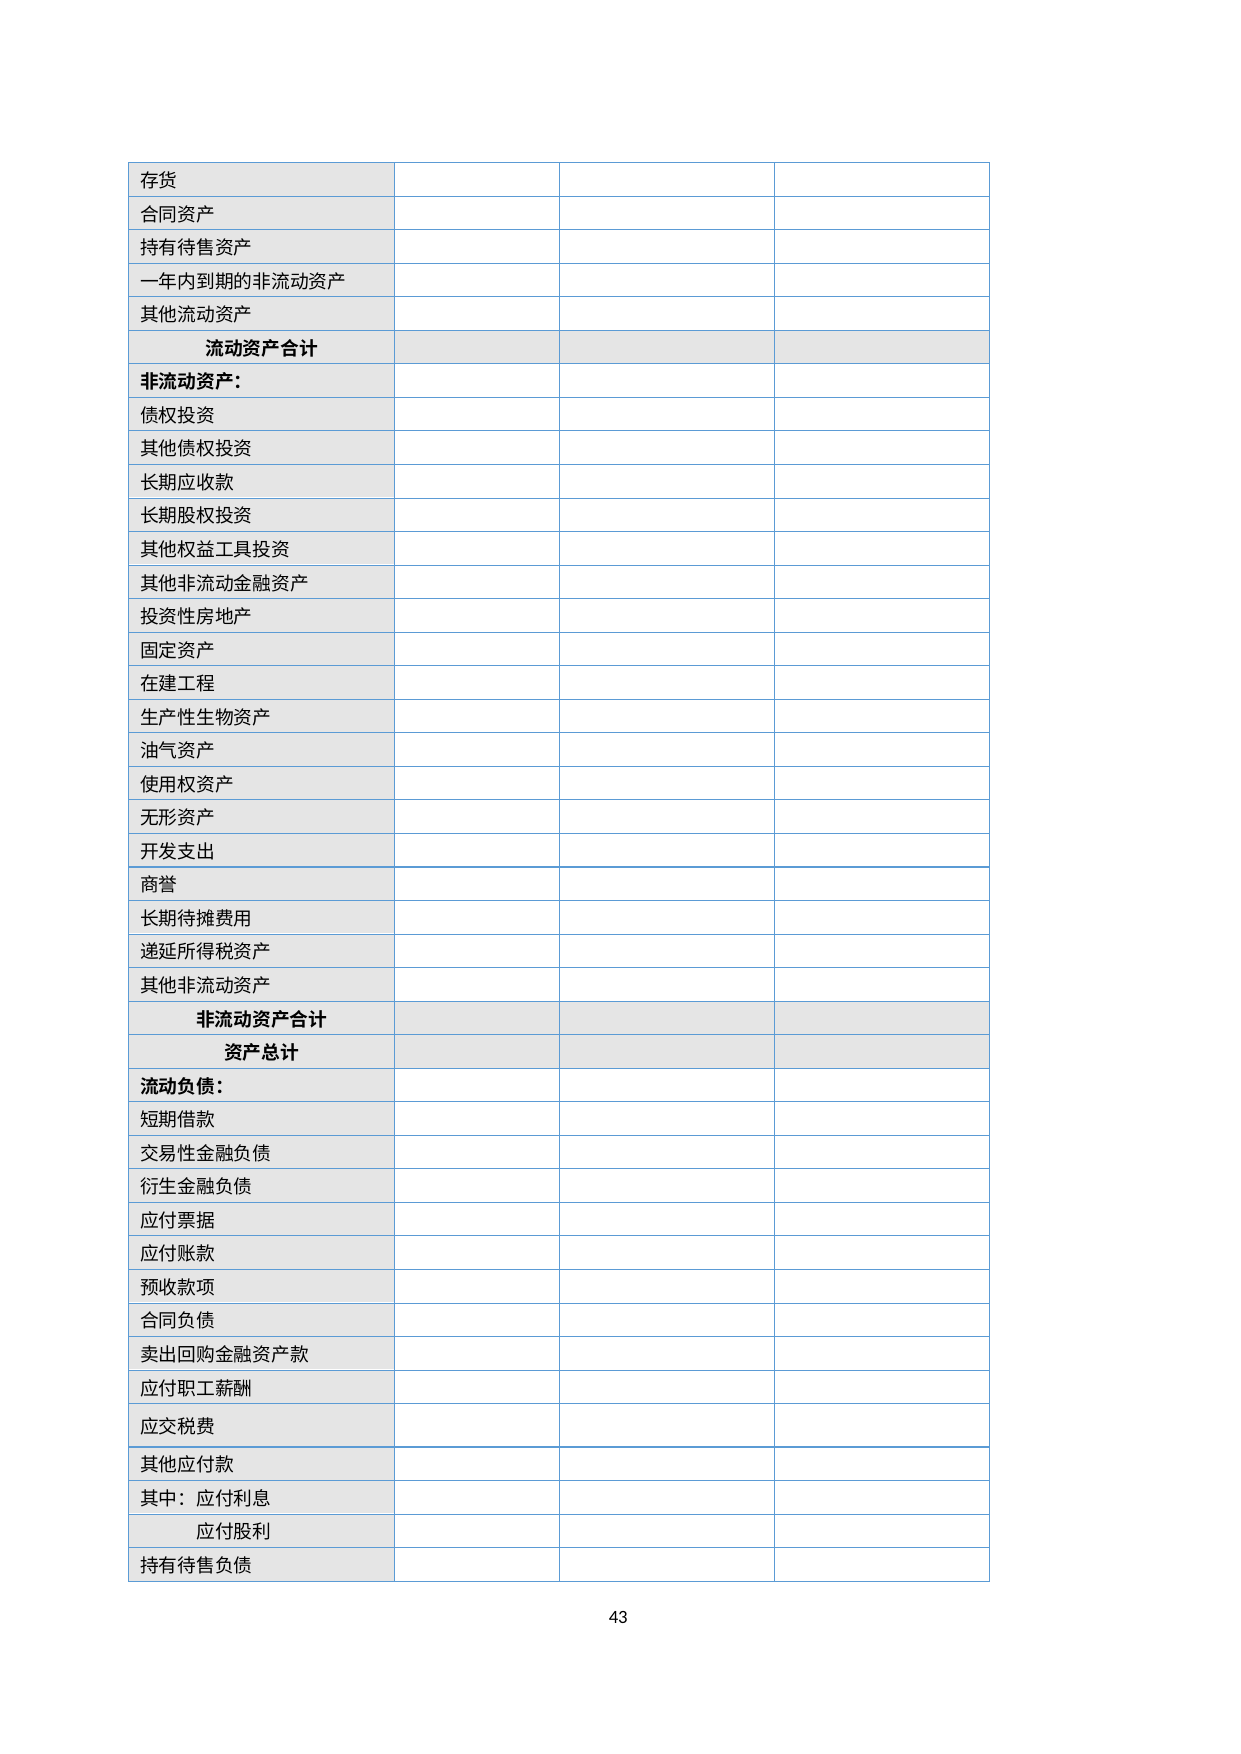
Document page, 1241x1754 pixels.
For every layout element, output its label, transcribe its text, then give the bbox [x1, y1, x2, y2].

table_cell [560, 1002, 774, 1034]
table_cell 长期应收款 [129, 465, 394, 497]
table_cell [395, 700, 559, 732]
table_cell 商誉 [129, 868, 394, 900]
table_cell [395, 297, 559, 330]
table_cell [395, 901, 559, 933]
table_cell 债权投资 [129, 398, 394, 430]
table_cell [775, 163, 989, 196]
table_cell [775, 1304, 989, 1336]
table_cell [775, 1236, 989, 1269]
table_cell [560, 297, 774, 330]
table_cell 持有待售资产 [129, 230, 394, 263]
table_cell [395, 1236, 559, 1269]
table_cell [395, 1304, 559, 1336]
table_cell [395, 599, 559, 632]
table_cell 其他非流动金融资产 [129, 566, 394, 598]
table_cell 资产总计 [129, 1035, 394, 1068]
table_cell [395, 1481, 559, 1513]
table_cell [775, 767, 989, 799]
table_cell 一年内到期的非流动资产 [129, 264, 394, 296]
table_cell [560, 1448, 774, 1480]
table_cell [775, 532, 989, 564]
table_cell 其他应付款 [129, 1448, 394, 1480]
table_cell [395, 566, 559, 598]
table_cell [395, 364, 559, 397]
table_cell [560, 1515, 774, 1547]
table_cell [395, 868, 559, 900]
table_cell [775, 1136, 989, 1168]
table_cell [560, 800, 774, 833]
table_cell [395, 968, 559, 1001]
table_cell 使用权资产 [129, 767, 394, 799]
table_cell [395, 1448, 559, 1480]
table_cell 其中：应付利息 [129, 1481, 394, 1513]
table_cell [775, 834, 989, 866]
table_cell 其他债权投资 [129, 431, 394, 464]
table_cell [560, 834, 774, 866]
table_cell [775, 868, 989, 900]
table_cell [560, 264, 774, 296]
table_cell [560, 599, 774, 632]
table_cell [775, 1448, 989, 1480]
table_cell 交易性金融负债 [129, 1136, 394, 1168]
table_cell 合同资产 [129, 197, 394, 229]
table_cell [395, 499, 559, 531]
table_cell [775, 1169, 989, 1202]
table_cell [775, 633, 989, 665]
table_cell [775, 800, 989, 833]
table_cell [395, 1404, 559, 1446]
table_cell [560, 666, 774, 699]
table_cell [775, 700, 989, 732]
table_cell [560, 566, 774, 598]
table_cell 在建工程 [129, 666, 394, 699]
table_cell 应付账款 [129, 1236, 394, 1269]
table_cell [560, 230, 774, 263]
table_cell [395, 532, 559, 564]
table_cell 非流动资产合计 [129, 1002, 394, 1034]
table_cell 短期借款 [129, 1102, 394, 1135]
table_cell [395, 1515, 559, 1547]
table_cell [775, 297, 989, 330]
table_cell [775, 1035, 989, 1068]
table_cell 其他流动资产 [129, 297, 394, 330]
table_cell [775, 431, 989, 464]
table_cell [775, 935, 989, 967]
table_cell 流动负债： [129, 1069, 394, 1101]
table_cell 预收款项 [129, 1270, 394, 1302]
table_cell [395, 935, 559, 967]
table_cell [395, 1002, 559, 1034]
table_cell [395, 331, 559, 363]
table_cell [395, 800, 559, 833]
table_cell [395, 1270, 559, 1302]
table_cell [560, 1236, 774, 1269]
table_cell [775, 901, 989, 933]
table_cell [395, 1337, 559, 1369]
table_cell [560, 1270, 774, 1302]
table_cell [560, 431, 774, 464]
table_cell [560, 633, 774, 665]
table_cell [395, 1548, 559, 1581]
table_cell 递延所得税资产 [129, 935, 394, 967]
table_cell [775, 331, 989, 363]
table_cell [560, 700, 774, 732]
table_cell [395, 1203, 559, 1235]
table_cell 开发支出 [129, 834, 394, 866]
table_cell 无形资产 [129, 800, 394, 833]
table_cell [560, 532, 774, 564]
table_cell 其他权益工具投资 [129, 532, 394, 564]
table_cell [395, 666, 559, 699]
table_cell [775, 566, 989, 598]
table_cell [775, 968, 989, 1001]
table_cell [775, 197, 989, 229]
table_cell [775, 398, 989, 430]
table_cell [560, 1337, 774, 1369]
table_cell [560, 1102, 774, 1135]
table_cell [395, 230, 559, 263]
table_cell [775, 1337, 989, 1369]
table_cell 存货 [129, 163, 394, 196]
table_cell [395, 633, 559, 665]
table_cell [560, 1304, 774, 1336]
table_cell [560, 1371, 774, 1403]
table_cell [775, 465, 989, 497]
table_cell 投资性房地产 [129, 599, 394, 632]
table_cell [560, 1069, 774, 1101]
table_cell [560, 935, 774, 967]
table_cell [395, 1136, 559, 1168]
table_cell [775, 1371, 989, 1403]
table_cell [775, 1481, 989, 1513]
table_cell [775, 1002, 989, 1034]
table_cell [395, 767, 559, 799]
table_cell 长期股权投资 [129, 499, 394, 531]
table_cell 油气资产 [129, 733, 394, 766]
table_cell [560, 197, 774, 229]
table_cell 固定资产 [129, 633, 394, 665]
table_cell 应交税费 [129, 1404, 394, 1446]
table_cell [560, 1136, 774, 1168]
table_cell [775, 1203, 989, 1235]
table_cell [560, 1548, 774, 1581]
table_cell 流动资产合计 [129, 331, 394, 363]
table_cell [775, 1102, 989, 1135]
table_cell [560, 767, 774, 799]
table_cell [560, 398, 774, 430]
table_cell 合同负债 [129, 1304, 394, 1336]
table_cell [775, 1404, 989, 1446]
table_cell 应付票据 [129, 1203, 394, 1235]
table_cell 生产性生物资产 [129, 700, 394, 732]
table_cell [560, 163, 774, 196]
table_cell [560, 1035, 774, 1068]
table_cell [395, 398, 559, 430]
table_cell [560, 331, 774, 363]
table_cell [395, 465, 559, 497]
table_cell [775, 733, 989, 766]
table_cell [395, 1102, 559, 1135]
table_cell [775, 1515, 989, 1547]
table_cell 持有待售负债 [129, 1548, 394, 1581]
table_cell [395, 834, 559, 866]
table_cell 衍生金融负债 [129, 1169, 394, 1202]
table_cell [395, 1035, 559, 1068]
table_cell [560, 364, 774, 397]
table_cell [775, 364, 989, 397]
table_cell [395, 264, 559, 296]
table_cell [395, 197, 559, 229]
table_cell 其他非流动资产 [129, 968, 394, 1001]
table_cell [775, 1548, 989, 1581]
table_cell [560, 1481, 774, 1513]
table_cell [560, 733, 774, 766]
table_cell [560, 499, 774, 531]
table_cell [395, 1371, 559, 1403]
table_cell [775, 230, 989, 263]
table_cell [395, 1169, 559, 1202]
table_cell [560, 1169, 774, 1202]
table_cell [775, 264, 989, 296]
table_cell [395, 1069, 559, 1101]
table_cell [775, 499, 989, 531]
table_cell [395, 431, 559, 464]
table_cell [560, 1404, 774, 1446]
table_cell [395, 163, 559, 196]
table_cell [560, 901, 774, 933]
table_cell [560, 868, 774, 900]
table_cell 应付股利 [129, 1515, 394, 1547]
table_cell [775, 599, 989, 632]
table_cell 非流动资产： [129, 364, 394, 397]
table_cell [775, 666, 989, 699]
table_cell [395, 733, 559, 766]
table_cell [560, 968, 774, 1001]
table_cell 长期待摊费用 [129, 901, 394, 933]
table_cell [560, 1203, 774, 1235]
table_cell [775, 1270, 989, 1302]
table_cell 卖出回购金融资产款 [129, 1337, 394, 1369]
table_cell [560, 465, 774, 497]
table_cell [775, 1069, 989, 1101]
table_cell 应付职工薪酬 [129, 1371, 394, 1403]
